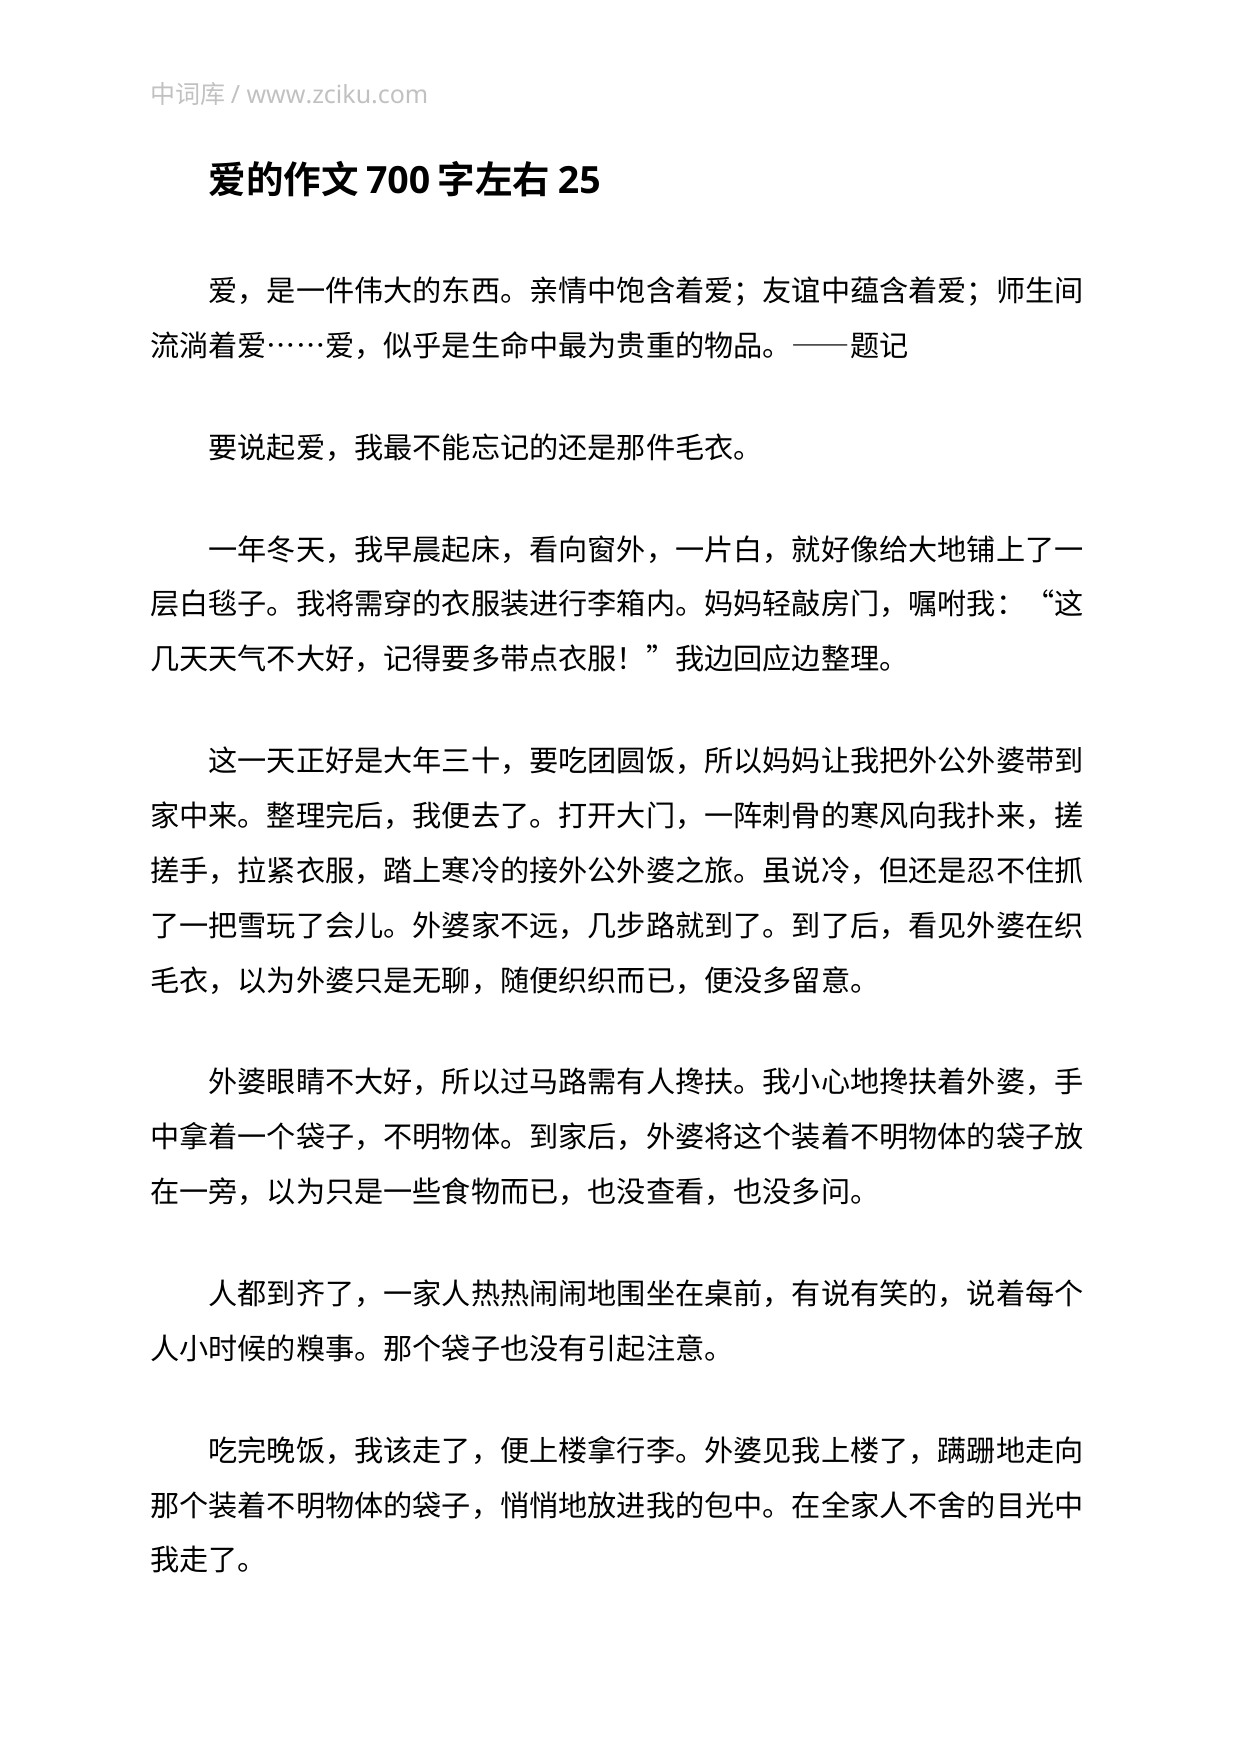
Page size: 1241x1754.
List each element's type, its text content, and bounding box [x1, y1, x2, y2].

text 一年冬天，我早晨起床，看向窗外，一片白，就好像给大地铺上了一层白毯子。我将需穿的衣服装进行李箱内。妈妈轻敲房门，嘱咐我：“这几天天气不大好，记得要多带点衣服！”我边回应边整理。 [150, 526, 1090, 678]
text 要说起爱，我最不能忘记的还是那件毛衣。 [150, 424, 1090, 467]
text 人都到齐了，一家人热热闹闹地围坐在桌前，有说有笑的，说着每个人小时候的糗事。那个袋子也没有引起注意。 [150, 1271, 1090, 1368]
text 爱，是一件伟大的东西。亲情中饱含着爱；友谊中蕴含着爱；师生间流淌着爱……爱，似乎是生命中最为贵重的物品。——题记 [150, 268, 1090, 365]
text 吃完晚饭，我该走了，便上楼拿行李。外婆见我上楼了，蹒跚地走向那个装着不明物体的袋子，悄悄地放进我的包中。在全家人不舍的目光中我走了。 [150, 1427, 1090, 1579]
text 这一天正好是大年三十，要吃团圆饭，所以妈妈让我把外公外婆带到家中来。整理完后，我便去了。打开大门，一阵刺骨的寒风向我扑来，搓搓手，拉紧衣服，踏上寒冷的接外公外婆之旅。虽说冷，但还是忍不住抓了一把雪玩了会儿。外婆家不远，几步路就到了。到了后，看见外婆在织毛衣，以为外婆只是无聊，随便织织而已，便没多留意。 [150, 738, 1090, 999]
text 外婆眼睛不大好，所以过马路需有人搀扶。我小心地搀扶着外婆，手中拿着一个袋子，不明物体。到家后，外婆将这个装着不明物体的袋子放在一旁，以为只是一些食物而已，也没查看，也没多问。 [150, 1059, 1090, 1211]
text 爱的作文700字左右25 [150, 150, 1090, 204]
